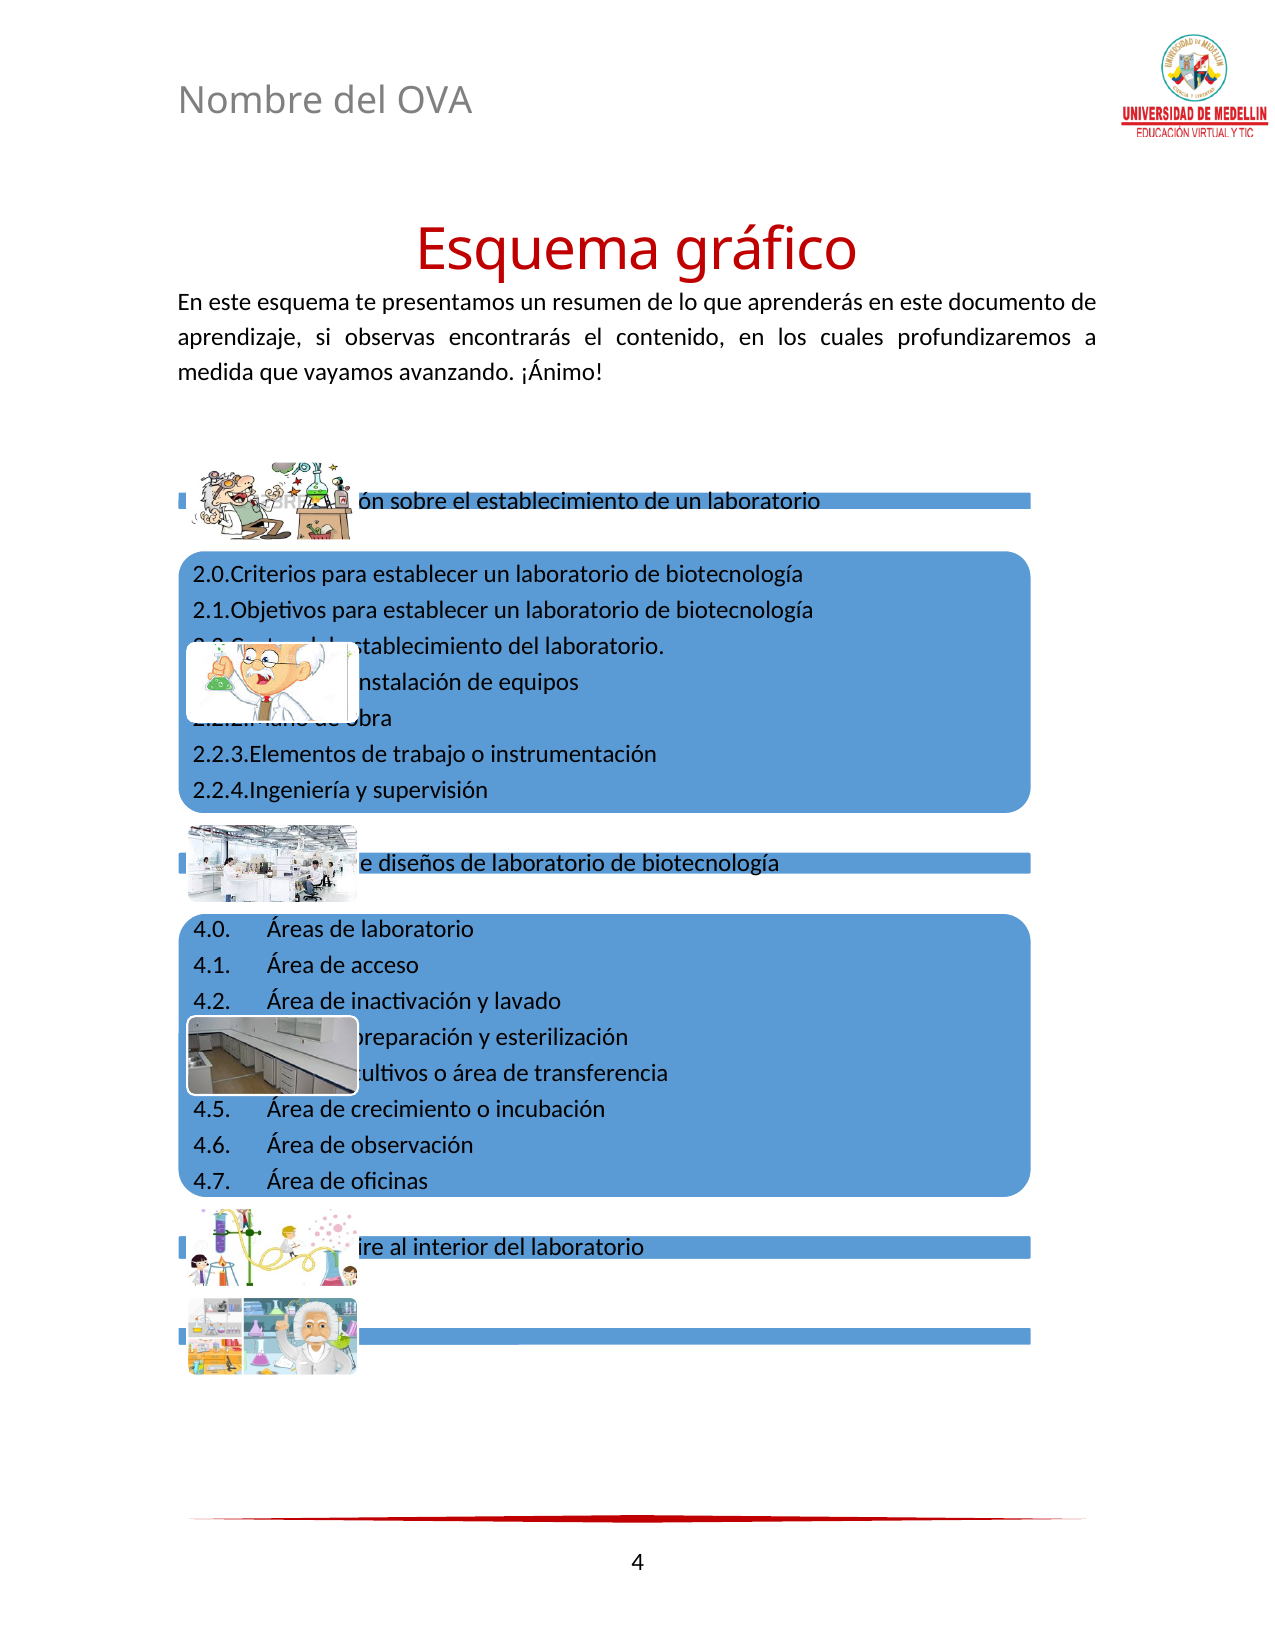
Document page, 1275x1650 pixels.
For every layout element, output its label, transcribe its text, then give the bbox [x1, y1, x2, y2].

title Esquema gráfico [177, 207, 1098, 286]
picture [189, 1210, 357, 1285]
picture [1116, 29, 1270, 137]
picture [189, 1298, 357, 1374]
picture [189, 463, 357, 539]
picture [189, 1018, 357, 1093]
picture [189, 644, 357, 720]
picture [189, 826, 357, 902]
text En este esquema te presentamos un resumen de lo que aprenderás en este documento de aprendizaje, si observas encontrarás el contenido, en los cuales profundizaremos a medida que vayamos avanzando. ¡Ánimo! [177, 286, 1098, 387]
